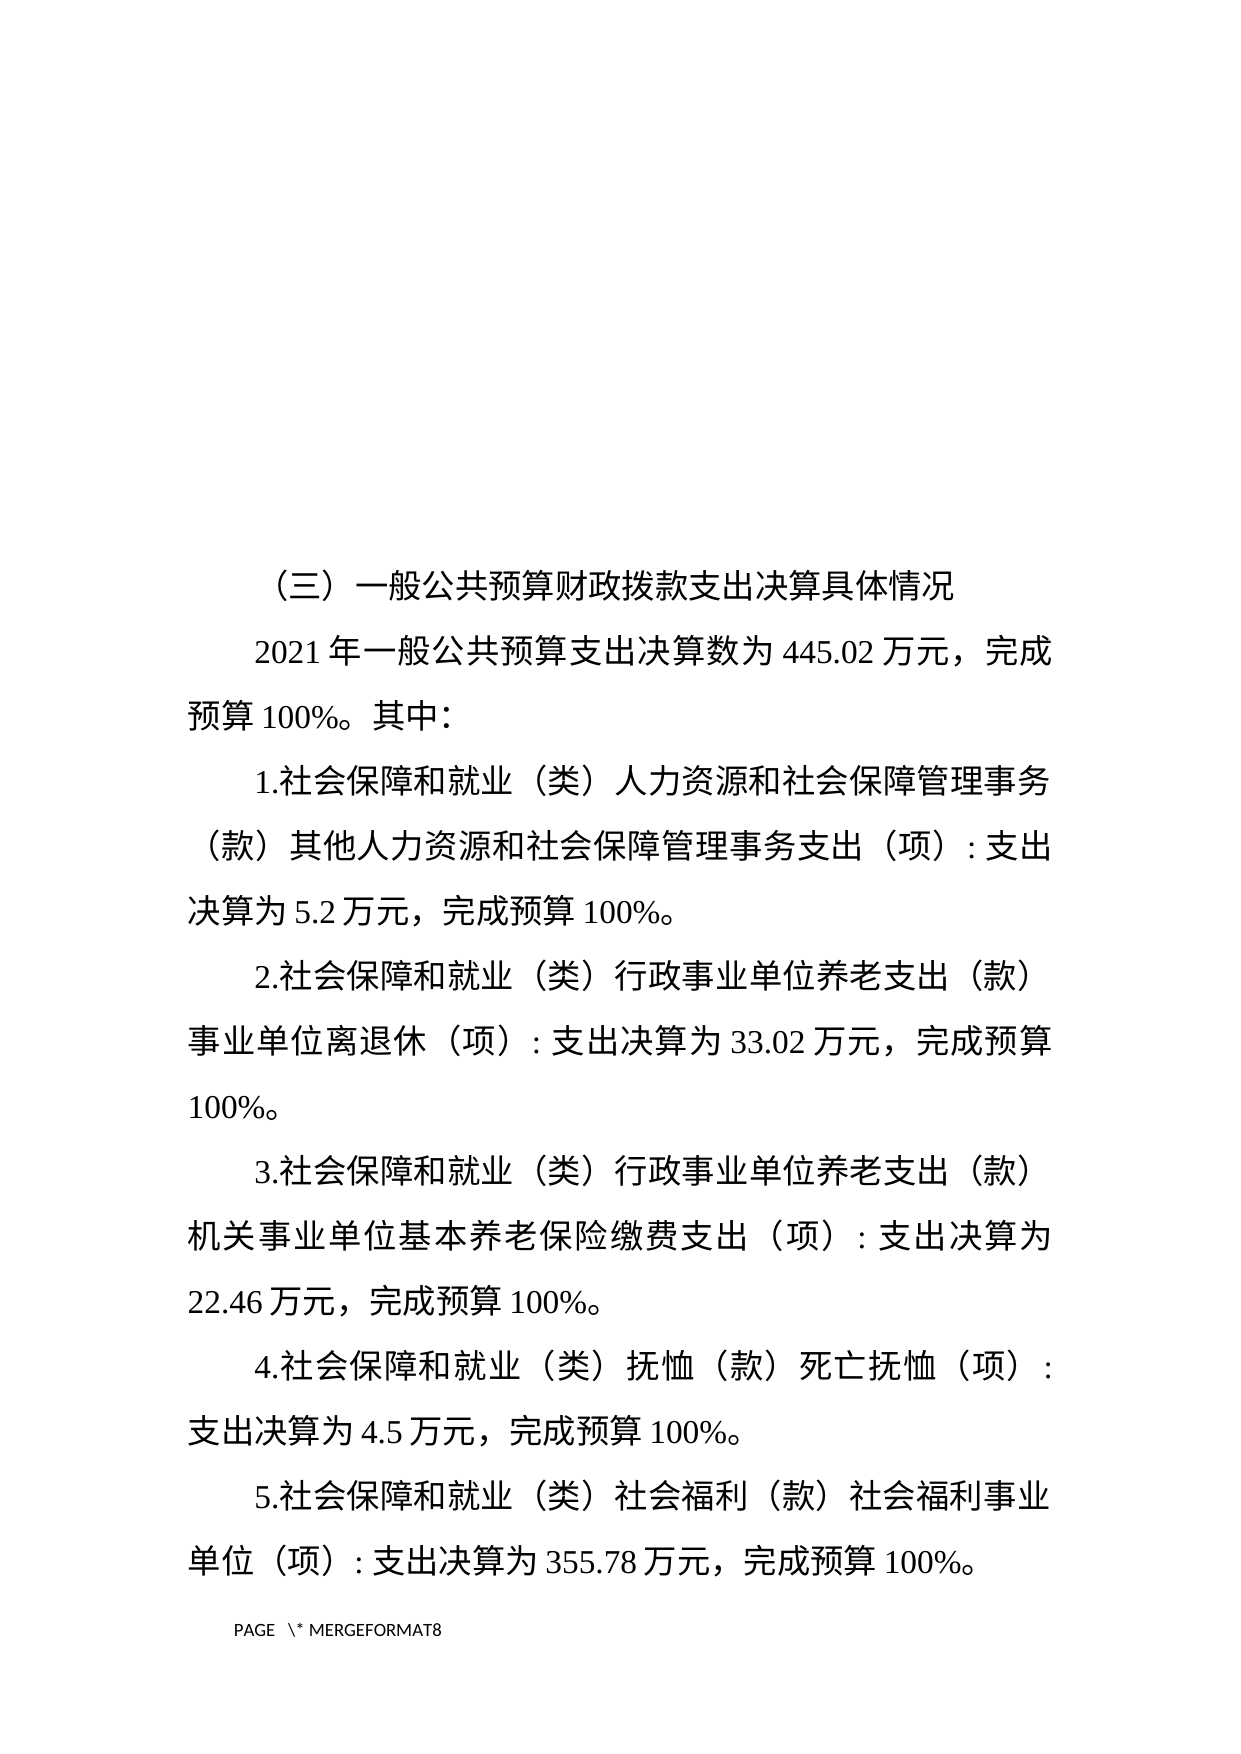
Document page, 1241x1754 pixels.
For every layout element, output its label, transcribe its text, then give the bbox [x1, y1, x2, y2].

text 2021年一般公共预算支出决算数为445.02万元，完成预算100%。其中： [187, 617, 1053, 747]
text 2.社会保障和就业（类）行政事业单位养老支出（款）事业单位离退休（项）: 支出决算为33.02万元，完成预算100%。 [187, 942, 1053, 1137]
text 4.社会保障和就业（类）抚恤（款）死亡抚恤（项）: 支出决算为4.5万元，完成预算100%。 [187, 1332, 1053, 1462]
text 5.社会保障和就业（类）社会福利（款）社会福利事业单位（项）: 支出决算为355.78万元，完成预算100%。 [187, 1462, 1053, 1592]
text 1.社会保障和就业（类）人力资源和社会保障管理事务（款）其他人力资源和社会保障管理事务支出（项）: 支出决算为5.2万元，完成预算100%。 [187, 747, 1053, 942]
text （三）一般公共预算财政拨款支出决算具体情况 [187, 552, 1053, 617]
text 3.社会保障和就业（类）行政事业单位养老支出（款）机关事业单位基本养老保险缴费支出（项）: 支出决算为22.46万元，完成预算100%。 [187, 1137, 1053, 1332]
